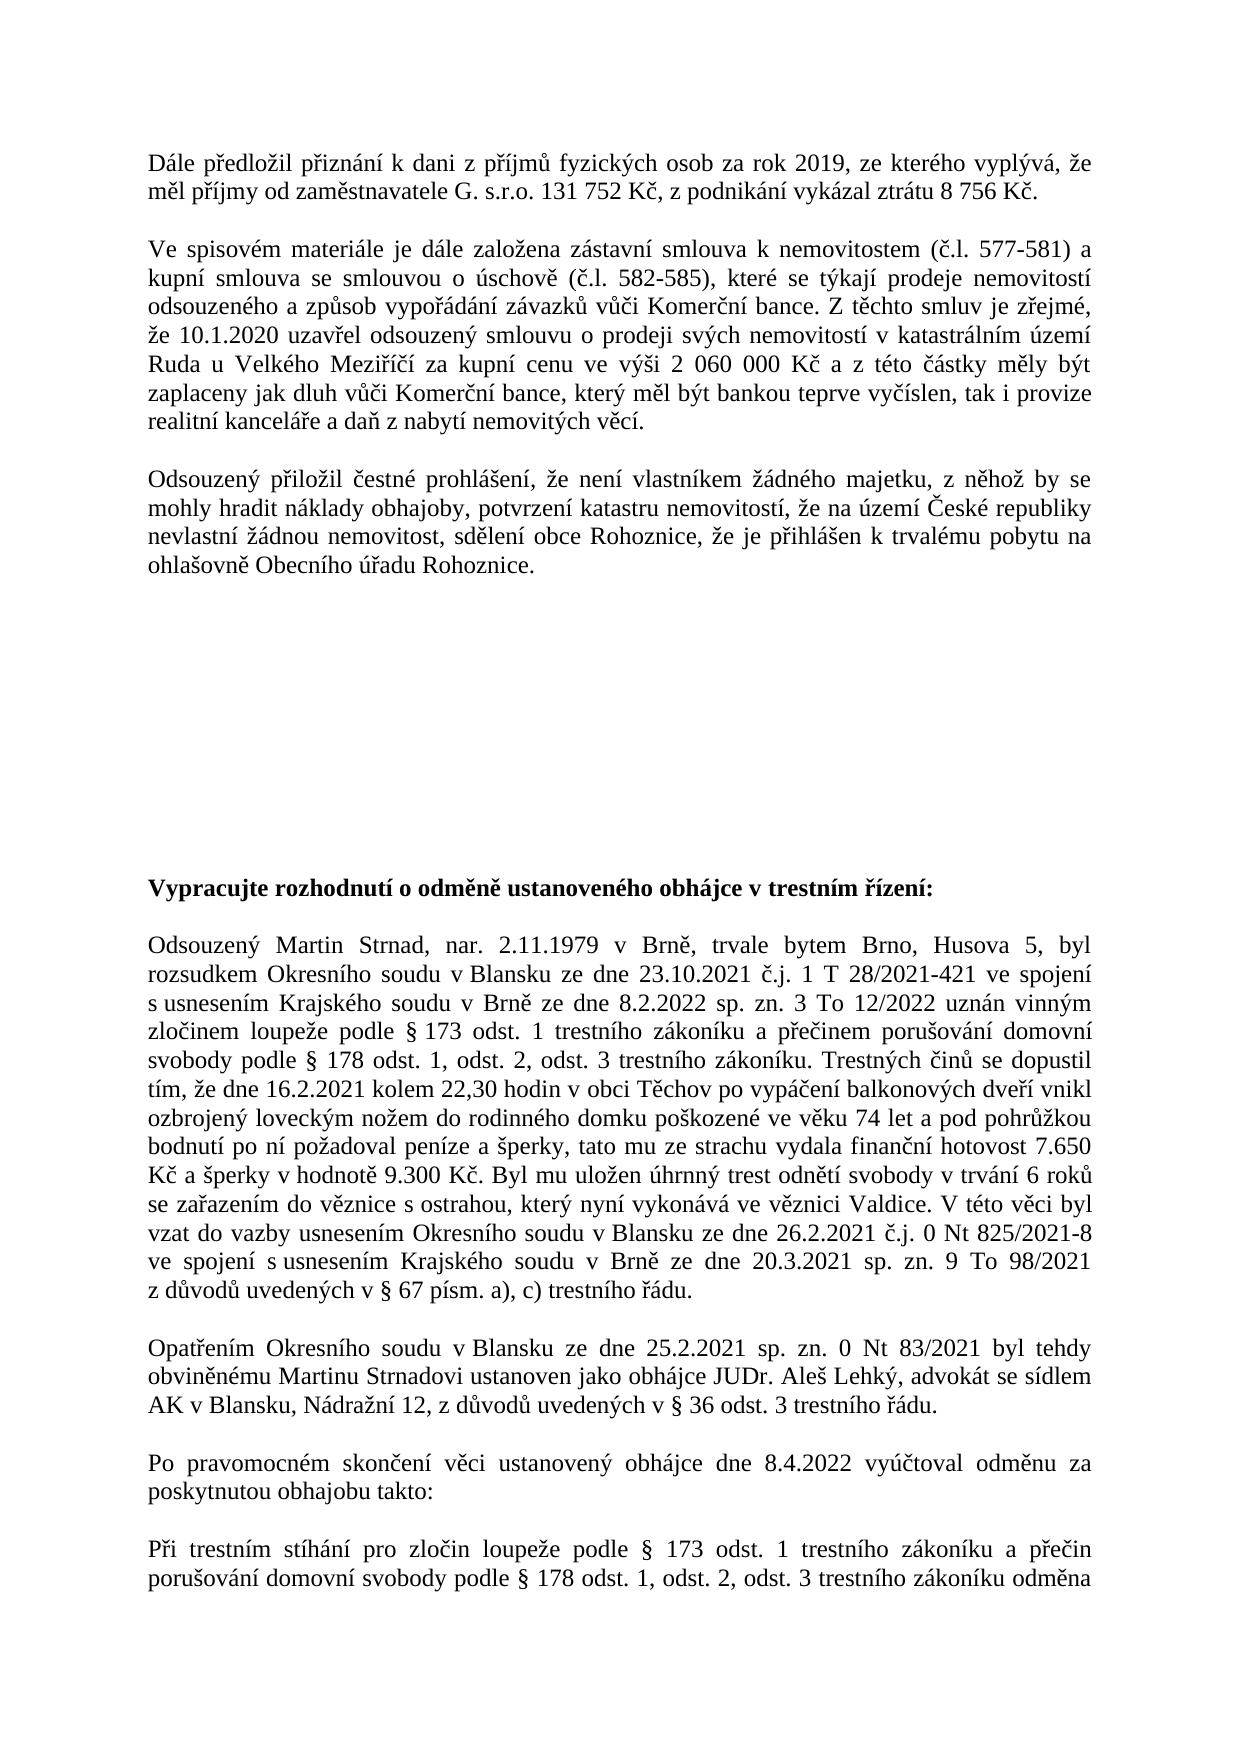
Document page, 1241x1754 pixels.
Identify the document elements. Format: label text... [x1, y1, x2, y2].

text Odsouzený přiložil čestné prohlášení, že není vlastníkem žádného majetku, z něhož by se mohly hradit náklady obhajoby, potvrzení katastru nemovitostí, že na území České republiky nevlastní žádnou nemovitost, sdělení obce Rohoznice, že je přihlášen k trvalému pobytu na ohlašovně Obecního úřadu Rohoznice. [148, 464, 1093, 579]
text Dále předložil přiznání k dani z příjmů fyzických osob za rok 2019, ze kterého vyplývá, že měl příjmy od zaměstnavatele G. s.r.o. 131 752 Kč, z podnikání vykázal ztrátu 8 756 Kč. [148, 148, 1093, 205]
text Po pravomocném skončení věci ustanovený obhájce dne 8.4.2022 vyúčtoval odměnu za poskytnutou obhajobu takto: [148, 1448, 1093, 1505]
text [148, 1534, 1093, 1591]
text Opatřením Okresního soudu v Blansku ze dne 25.2.2021 sp. zn. 0 Nt 83/2021 byl tehdy obviněnému Martinu Strnadovi ustanoven jako obhájce JUDr. Aleš Lehký, advokát se sídlem AK v Blansku, Nádražní 12, z důvodů uvedených v § 36 odst. 3 trestního řádu. [148, 1333, 1093, 1419]
text Vypracujte rozhodnutí o odměně ustanoveného obhájce v trestním řízení: [148, 873, 1093, 901]
text Odsouzený Martin Strnad, nar. 2.11.1979 v Brně, trvale bytem Brno, Husova 5, byl rozsudkem Okresního soudu v Blansku ze dne 23.10.2021 č.j. 1 T 28/2021-421 ve spojení s usnesením Krajského soudu v Brně ze dne 8.2.2022 sp. zn. 3 To 12/2022 uznán vinným zločinem loupeže podle § 173 odst. 1 trestního zákoníku a přečinem porušování domovní svobody podle § 178 odst. 1, odst. 2, odst. 3 trestního zákoníku. Trestných činů se dopustil tím, že dne 16.2.2021 kolem 22,30 hodin v obci Těchov po vypáčení balkonových dveří vnikl ozbrojený loveckým nožem do rodinného domku poškozené ve věku 74 let a pod pohrůžkou bodnutí po ní požadoval peníze a šperky, tato mu ze strachu vydala finanční hotovost 7.650 Kč a šperky v hodnotě 9.300 Kč. Byl mu uložen úhrnný trest odnětí svobody v trvání 6 roků se zařazením do věznice s ostrahou, který nyní vykonává ve věznici Valdice. V této věci byl vzat do vazby usnesením Okresního soudu v Blansku ze dne 26.2.2021 č.j. 0 Nt 825/2021-8 ve spojení s usnesením Krajského soudu v Brně ze dne 20.3.2021 sp. zn. 9 To 98/2021 z důvodů uvedených v § 67 písm. a), c) trestního řádu. [148, 930, 1093, 1304]
text Ve spisovém materiále je dále založena zástavní smlouva k nemovitostem (č.l. 577-581) a kupní smlouva se smlouvou o úschově (č.l. 582-585), které se týkají prodeje nemovitostí odsouzeného a způsob vypořádání závazků vůči Komerční bance. Z těchto smluv je zřejmé, že 10.1.2020 uzavřel odsouzený smlouvu o prodeji svých nemovitostí v katastrálním území Ruda u Velkého Meziříčí za kupní cenu ve výši 2 060 000 Kč a z této částky měly být zaplaceny jak dluh vůči Komerční bance, který měl být bankou teprve vyčíslen, tak i provize realitní kanceláře a daň z nabytí nemovitých věcí. [148, 234, 1093, 435]
